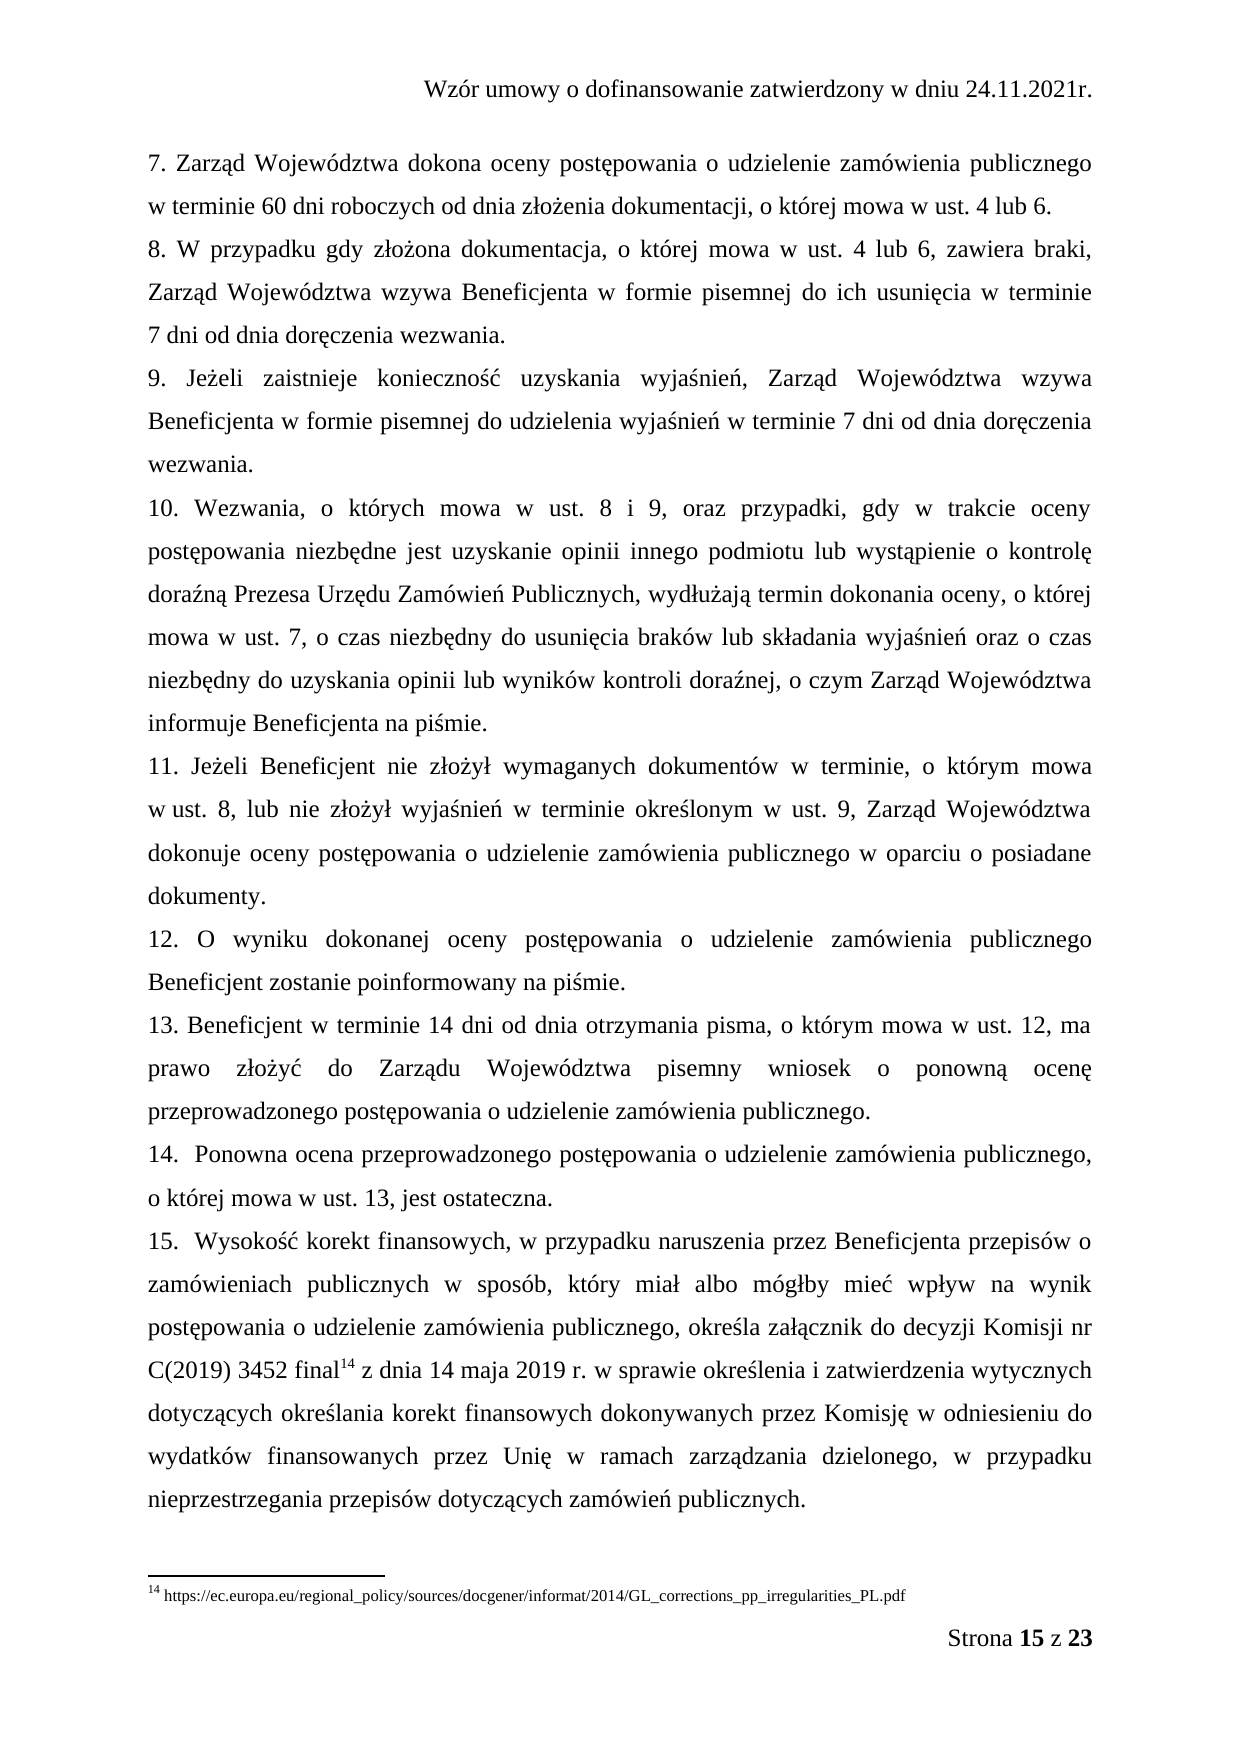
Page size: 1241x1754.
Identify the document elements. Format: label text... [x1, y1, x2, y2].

text 9. Jeżeli zaistnieje konieczność uzyskania wyjaśnień, Zarząd Województwa wzywa Beneficjenta w formie pisemnej do udzielenia wyjaśnień w terminie 7 dni od dnia doręczenia wezwania. [148, 363, 1093, 478]
text 14. Ponowna ocena przeprowadzonego postępowania o udzielenie zamówienia publicznego, o której mowa w ust. 13, jest ostateczna. [148, 1139, 1093, 1211]
text 15. Wysokość korekt finansowych, w przypadku naruszenia przez Beneficjenta przepisów o zamówieniach publicznych w sposób, który miał albo mógłby mieć wpływ na wynik postępowania o udzielenie zamówienia publicznego, określa załącznik do decyzji Komisji nr C(2019) 3452 final z dnia 14 maja 2019 r. w sprawie określenia i zatwierdzenia wytycznych dotyczących określania korekt finansowych dokonywanych przez Komisję w odniesieniu do wydatków finansowanych przez Unię w ramach zarządzania dzielonego, w przypadku nieprzestrzegania przepisów dotyczących zamówień publicznych. [148, 1226, 1093, 1513]
text 10. Wezwania, o których mowa w ust. 8 i 9, oraz przypadki, gdy w trakcie oceny postępowania niezbędne jest uzyskanie opinii innego podmiotu lub wystąpienie o kontrolę doraźną Prezesa Urzędu Zamówień Publicznych, wydłużają termin dokonania oceny, o której mowa w ust. 7, o czas niezbędny do usunięcia braków lub składania wyjaśnień oraz o czas niezbędny do uzyskania opinii lub wyników kontroli doraźnej, o czym Zarząd Województwa informuje Beneficjenta na piśmie. [148, 493, 1093, 737]
text 7. Zarząd Województwa dokona oceny postępowania o udzielenie zamówienia publicznego w terminie 60 dni roboczych od dnia złożenia dokumentacji, o której mowa w ust. 4 lub 6. [148, 148, 1093, 219]
text 11. Jeżeli Beneficjent nie złożył wymaganych dokumentów w terminie, o którym mowa w ust. 8, lub nie złożył wyjaśnień w terminie określonym w ust. 9, Zarząd Województwa dokonuje oceny postępowania o udzielenie zamówienia publicznego w oparciu o posiadane dokumenty. [148, 751, 1093, 909]
text 12. O wyniku dokonanej oceny postępowania o udzielenie zamówienia publicznego Beneficjent zostanie poinformowany na piśmie. [148, 924, 1093, 996]
text 13. Beneficjent w terminie 14 dni od dnia otrzymania pisma, o którym mowa w ust. 12, ma prawo złożyć do Zarządu Województwa pisemny wniosek o ponowną ocenę przeprowadzonego postępowania o udzielenie zamówienia publicznego. [148, 1010, 1093, 1125]
text 8. W przypadku gdy złożona dokumentacja, o której mowa w ust. 4 lub 6, zawiera braki, Zarząd Województwa wzywa Beneficjenta w formie pisemnej do ich usunięcia w terminie 7 dni od dnia doręczenia wezwania. [148, 234, 1093, 349]
